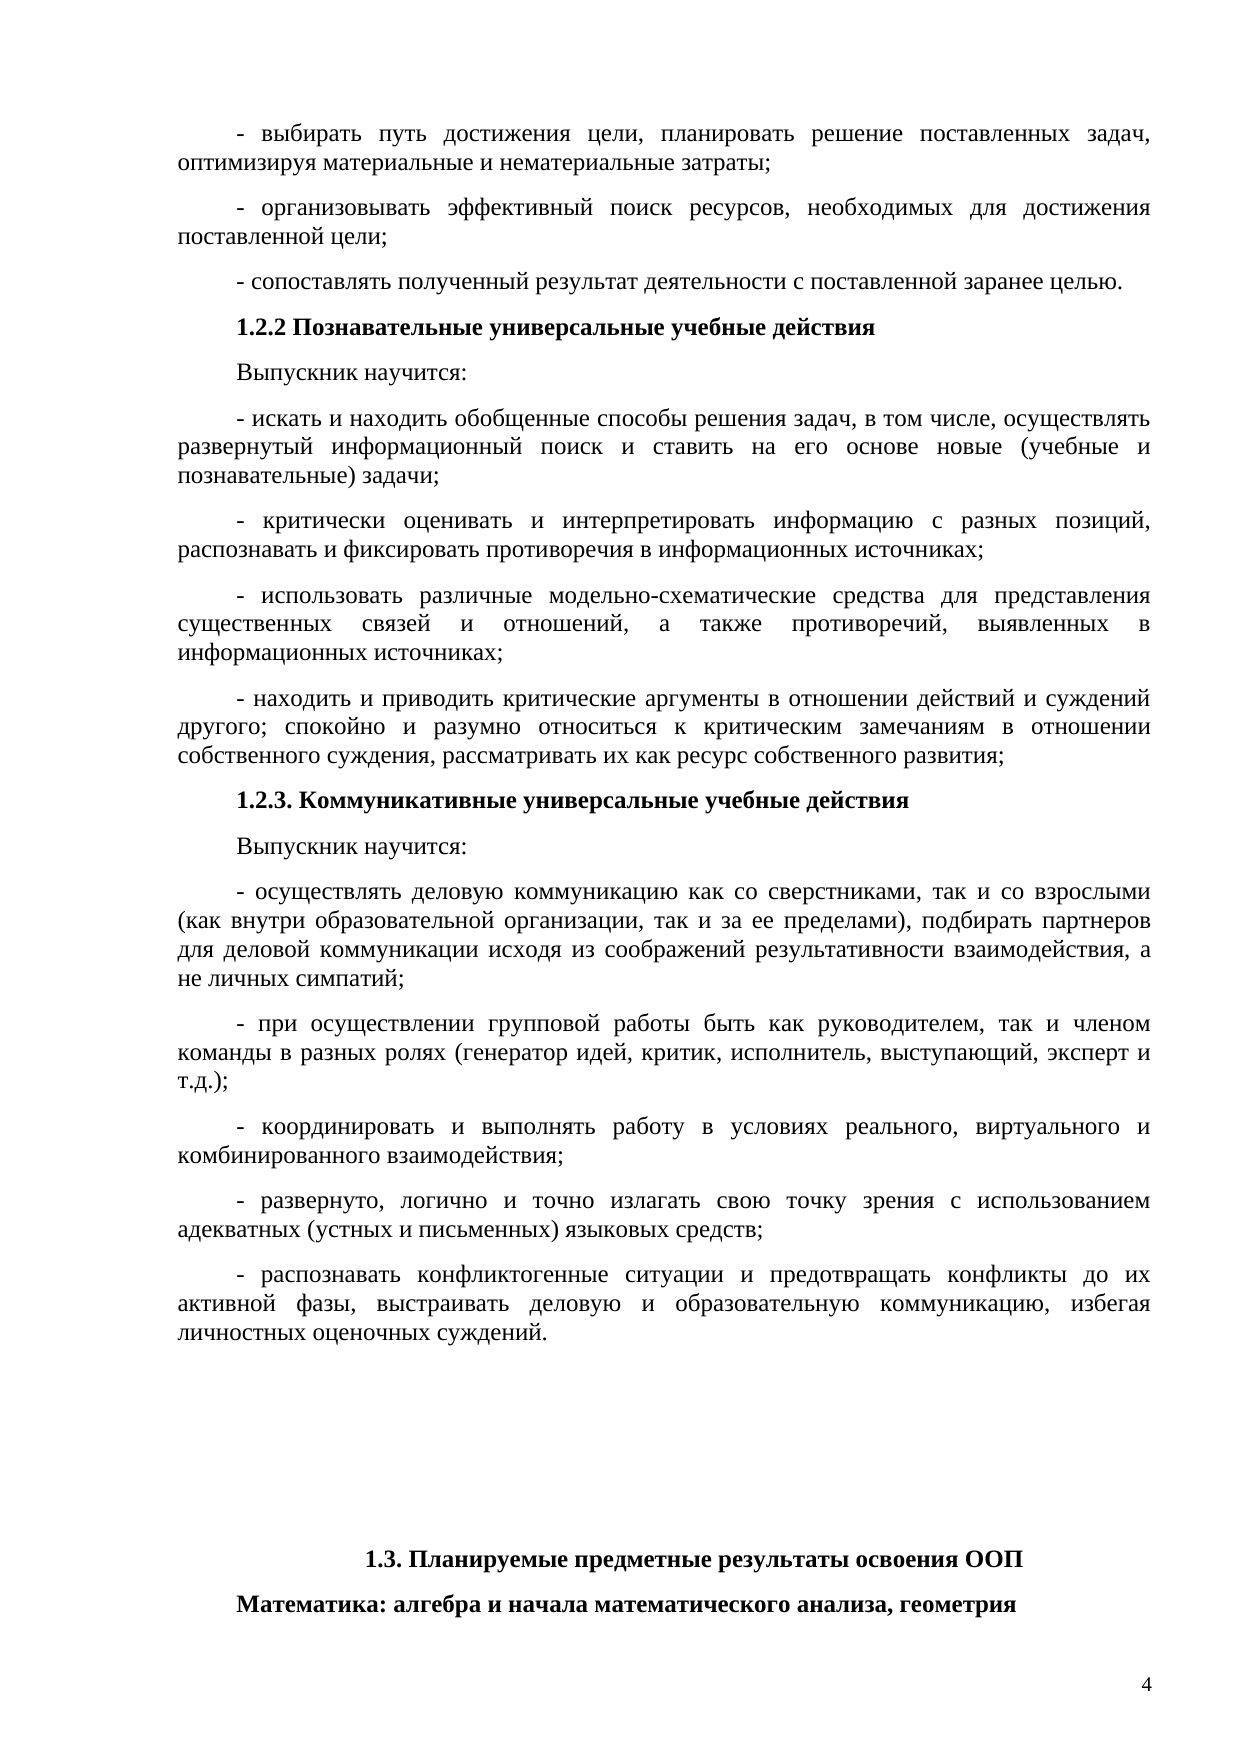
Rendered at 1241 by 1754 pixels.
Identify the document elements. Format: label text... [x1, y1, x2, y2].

text - при осуществлении групповой работы быть как руководителем, так и членом команды в разных ролях (генератор идей, критик, исполнитель, выступающий, эксперт и т.д.); [177, 1008, 1152, 1094]
text 1.2.2 Познавательные универсальные учебные действия [177, 312, 1152, 341]
text Выпускник научится: [177, 831, 1152, 860]
text - критически оценивать и интерпретировать информацию с разных позиций, распознавать и фиксировать противоречия в информационных источниках; [177, 506, 1152, 563]
text - искать и находить обобщенные способы решения задач, в том числе, осуществлять развернутый информационный поиск и ставить на его основе новые (учебные и познавательные) задачи; [177, 403, 1152, 489]
text - развернуто, логично и точно излагать свою точку зрения с использованием адекватных (устных и письменных) языковых средств; [177, 1185, 1152, 1243]
text 1.2.3. Коммуникативные универсальные учебные действия [177, 786, 1152, 814]
text - использовать различные модельно-схематические средства для представления существенных связей и отношений, а также противоречий, выявленных в информационных источниках; [177, 580, 1152, 666]
text - находить и приводить критические аргументы в отношении действий и суждений другого; спокойно и разумно относиться к критическим замечаниям в отношении собственного суждения, рассматривать их как ресурс собственного развития; [177, 683, 1152, 769]
text - осуществлять деловую коммуникацию как со сверстниками, так и со взрослыми (как внутри образовательной организации, так и за ее пределами), подбирать партнеров для деловой коммуникации исходя из соображений результативности взаимодействия, а не личных симпатий; [177, 876, 1152, 991]
text - организовывать эффективный поиск ресурсов, необходимых для достижения поставленной цели; [177, 192, 1152, 250]
text Выпускник научится: [177, 357, 1152, 386]
text Математика: алгебра и начала математического анализа, геометрия [177, 1589, 1152, 1618]
text - выбирать путь достижения цели, планировать решение поставленных задач, оптимизируя материальные и нематериальные затраты; [177, 118, 1152, 176]
text - координировать и выполнять работу в условиях реального, виртуального и комбинированного взаимодействия; [177, 1111, 1152, 1168]
text - распознавать конфликтогенные ситуации и предотвращать конфликты до их активной фазы, выстраивать деловую и образовательную коммуникацию, избегая личностных оценочных суждений. [177, 1259, 1152, 1346]
text - сопоставлять полученный результат деятельности с поставленной заранее целью. [177, 266, 1152, 295]
text 1.3. Планируемые предметные результаты освоения ООП [177, 1544, 1152, 1573]
